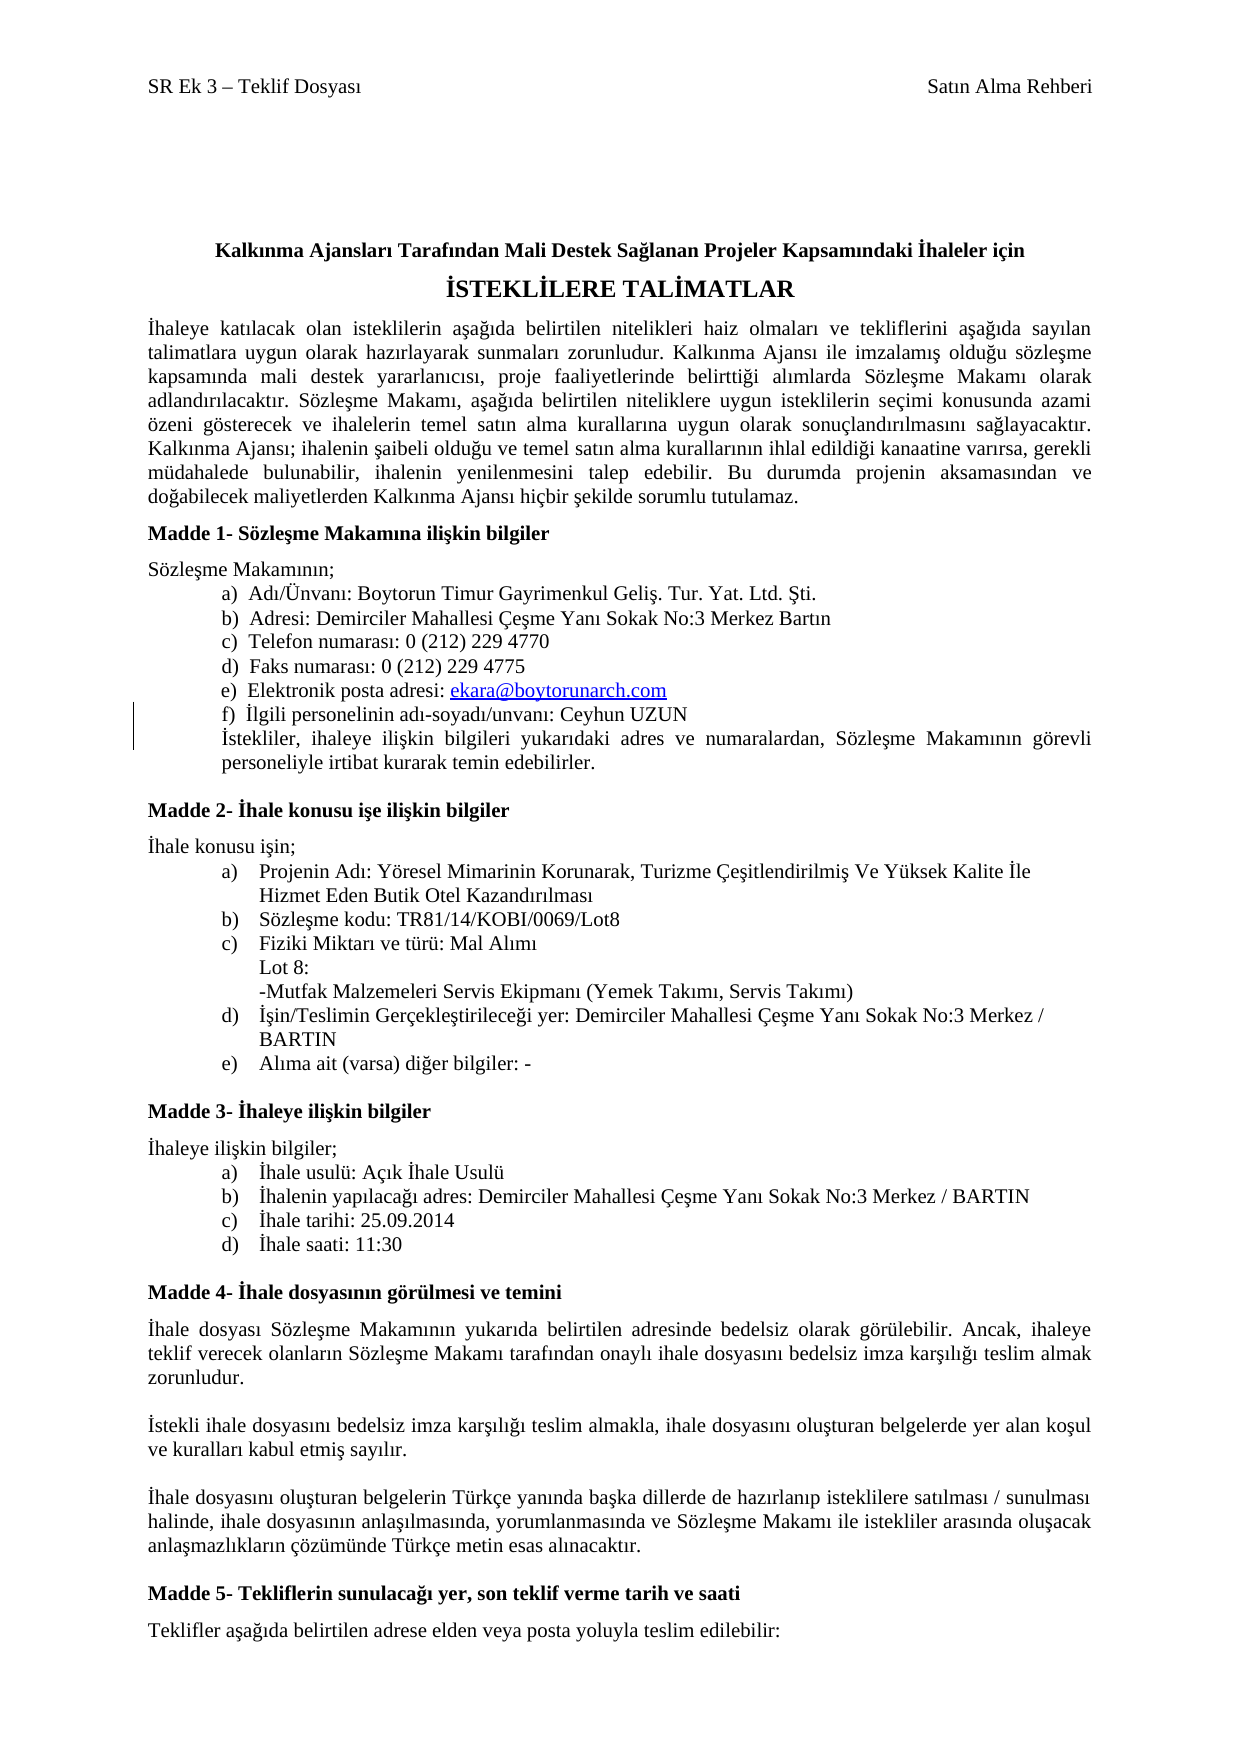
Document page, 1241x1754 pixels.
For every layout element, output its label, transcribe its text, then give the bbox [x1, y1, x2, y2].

list İhale saati: 11:30 [221, 1232, 1093, 1256]
list Projenin Adı: Yöresel Mimarinin Korunarak, Turizme Çeşitlendirilmiş Ve Yüksek Kalite İle Hizmet Eden Butik Otel Kazandırılması [221, 858, 1093, 907]
text d) Faks numarası: 0 (212) 229 4775 [221, 653, 1093, 678]
text Madde 5- Tekliflerin sunulacağı yer, son teklif verme tarih ve saati [148, 1581, 1093, 1605]
list Sözleşme kodu: TR81/14/KOBI/0069/Lot8 [221, 907, 1093, 931]
text İhale konusu işin; [148, 834, 1093, 858]
text Madde 1- Sözleşme Makamına ilişkin bilgiler [148, 521, 1093, 545]
text Madde 4- İhale dosyasının görülmesi ve temini [148, 1280, 1093, 1304]
text Teklifler aşağıda belirtilen adrese elden veya posta yoluyla teslim edilebilir: [148, 1618, 1093, 1642]
list Alıma ait (varsa) diğer bilgiler: - [221, 1051, 1093, 1075]
list Fiziki Miktarı ve türü: Mal Alımı [221, 931, 1093, 955]
list İşin/Teslimin Gerçekleştirileceği yer: Demirciler Mahallesi Çeşme Yanı Sokak No:3 Merkez / BARTIN [221, 1003, 1093, 1051]
list İhalenin yapılacağı adres: Demirciler Mahallesi Çeşme Yanı Sokak No:3 Merkez / BARTIN [221, 1184, 1093, 1208]
text Sözleşme Makamının; [148, 557, 1093, 581]
text İstekli ihale dosyasını bedelsiz imza karşılığı teslim almakla, ihale dosyasını oluşturan belgelerde yer alan koşul ve kuralları kabul etmiş sayılır. [148, 1413, 1093, 1461]
text Lot 8: [259, 955, 1093, 979]
list İhale tarihi: 25.09.2014 [221, 1208, 1093, 1232]
list İhale usulü: Açık İhale Usulü [221, 1160, 1093, 1184]
text İhale dosyasını oluşturan belgelerin Türkçe yanında başka dillerde de hazırlanıp isteklilere satılması / sunulması halinde, ihale dosyasının anlaşılmasında, yorumlanmasında ve Sözleşme Makamı ile istekliler arasında oluşacak anlaşmazlıkların çözümünde Türkçe metin esas alınacaktır. [148, 1485, 1093, 1557]
text Madde 2- İhale konusu işe ilişkin bilgiler [148, 798, 1093, 822]
text f) İlgili personelinin adı-soyadı/unvanı: Ceyhun UZUN [221, 702, 1093, 726]
text İhaleye ilişkin bilgiler; [148, 1136, 1093, 1160]
text İstekliler, ihaleye ilişkin bilgileri yukarıdaki adres ve numaralardan, Sözleşme Makamının görevli personeliyle irtibat kurarak temin edebilirler. [221, 726, 1093, 774]
text b) Adresi: Demirciler Mahallesi Çeşme Yanı Sokak No:3 Merkez Bartın [148, 605, 1093, 629]
text e) Elektronik posta adresi: ekara@boytorunarch.com [148, 678, 1093, 702]
text Kalkınma Ajansları Tarafından Mali Destek Sağlanan Projeler Kapsamındaki İhaleler için [148, 238, 1093, 262]
text Madde 3- İhaleye ilişkin bilgiler [148, 1099, 1093, 1123]
text İhale dosyası Sözleşme Makamının yukarıda belirtilen adresinde bedelsiz olarak görülebilir. Ancak, ihaleye teklif verecek olanların Sözleşme Makamı tarafından onaylı ihale dosyasını bedelsiz imza karşılığı teslim almak zorunludur. [148, 1317, 1093, 1389]
text İSTEKLİLERE TALİMATLAR [148, 274, 1093, 303]
text İhaleye katılacak olan isteklilerin aşağıda belirtilen nitelikleri haiz olmaları ve tekliflerini aşağıda sayılan talimatlara uygun olarak hazırlayarak sunmaları zorunludur. Kalkınma Ajansı ile imzalamış olduğu sözleşme kapsamında mali destek yararlanıcısı, proje faaliyetlerinde belirttiği alımlarda Sözleşme Makamı olarak adlandırılacaktır. Sözleşme Makamı, aşağıda belirtilen niteliklere uygun isteklilerin seçimi konusunda azami özeni gösterecek ve ihalelerin temel satın alma kurallarına uygun olarak sonuçlandırılmasını sağlayacaktır. Kalkınma Ajansı; ihalenin şaibeli olduğu ve temel satın alma kurallarının ihlal edildiği kanaatine varırsa, gerekli müdahalede bulunabilir, ihalenin yenilenmesini talep edebilir. Bu durumda projenin aksamasından ve doğabilecek maliyetlerden Kalkınma Ajansı hiçbir şekilde sorumlu tutulamaz. [148, 316, 1093, 508]
text -Mutfak Malzemeleri Servis Ekipmanı (Yemek Takımı, Servis Takımı) [259, 979, 1093, 1003]
text c) Telefon numarası: 0 (212) 229 4770 [148, 629, 1093, 653]
text a) Adı/Ünvanı: Boytorun Timur Gayrimenkul Geliş. Tur. Yat. Ltd. Şti. [148, 581, 1093, 605]
